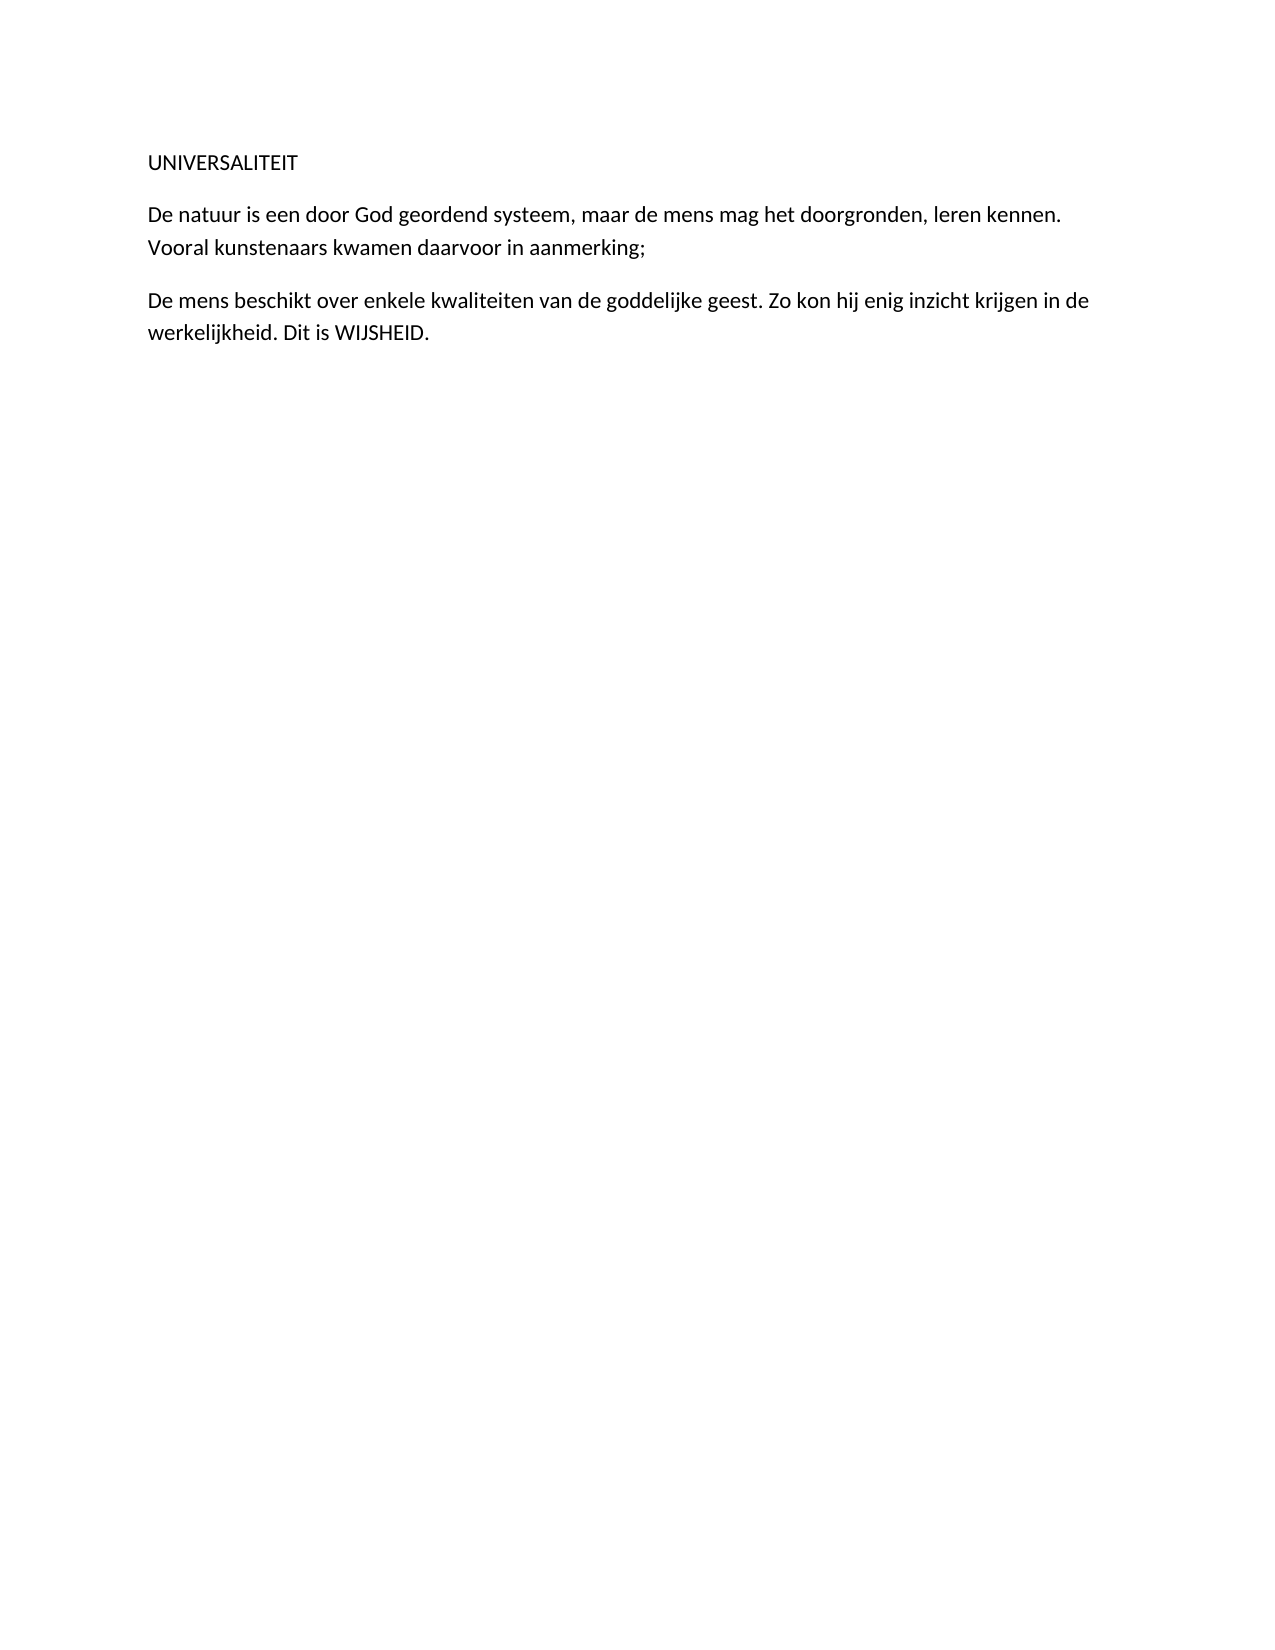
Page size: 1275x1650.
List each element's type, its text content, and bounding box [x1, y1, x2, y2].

text De mens beschikt over enkele kwaliteiten van de goddelijke geest. Zo kon hij enig inzicht krijgen in de werkelijkheid. Dit is WIJSHEID. [148, 286, 1127, 346]
text UNIVERSALITEIT [148, 148, 1127, 176]
text De natuur is een door God geordend systeem, maar de mens mag het doorgronden, leren kennen. Vooral kunstenaars kwamen daarvoor in aanmerking; [148, 201, 1127, 261]
